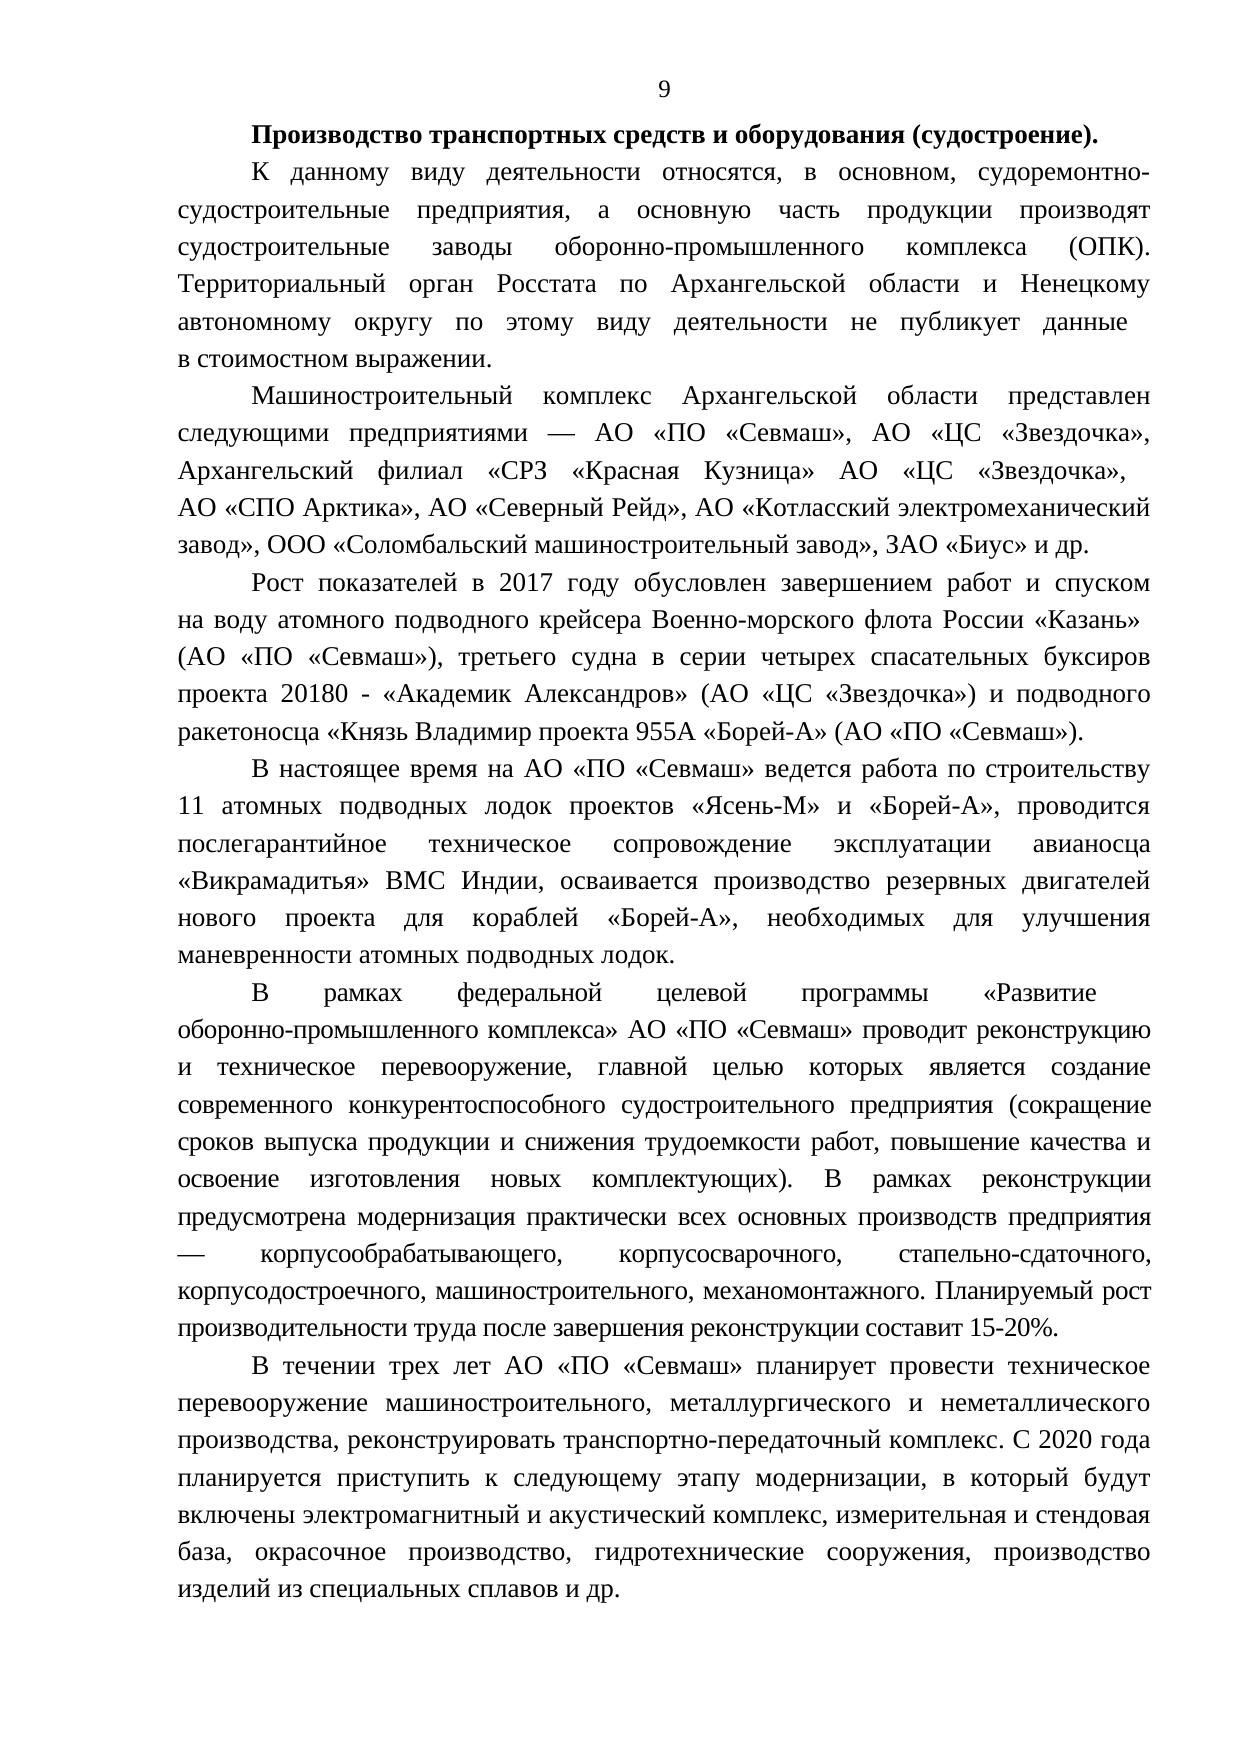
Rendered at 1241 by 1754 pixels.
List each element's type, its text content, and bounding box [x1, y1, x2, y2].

text В рамках федеральной целевой программы «Развитие оборонно-промышленного комплекса» АО «ПО «Севмаш» проводит реконструкцию и техническое перевооружение, главной целью которых является создание современного конкурентоспособного судостроительного предприятия (сокращение сроков выпуска продукции и снижения трудоемкости работ, повышение качества и освоение изготовления новых комплектующих). В рамках реконструкции предусмотрена модернизация практически всех основных производств предприятия — корпусообрабатывающего, корпусосварочного, стапельно-сдаточного, корпусодостроечного, машиностроительного, механомонтажного. Планируемый рост производительности труда после завершения реконструкции составит 15-20%. [177, 976, 1152, 1343]
subtitle Производство транспортных средств и оборудования (судостроение). [177, 118, 1152, 149]
text К данному виду деятельности относятся, в основном, судоремонтно-судостроительные предприятия, а основную часть продукции производят судостроительные заводы оборонно-промышленного комплекса (ОПК). Территориальный орган Росстата по Архангельской области и Ненецкому автономному округу по этому виду деятельности не публикует данные в стоимостном выражении. [177, 155, 1152, 373]
text В настоящее время на АО «ПО «Севмаш» ведется работа по строительству 11 атомных подводных лодок проектов «Ясень-М» и «Борей-А», проводится послегарантийное техническое сопровождение эксплуатации авианосца «Викрамадитья» ВМС Индии, осваивается производство резервных двигателей нового проекта для кораблей «Борей-А», необходимых для улучшения маневренности атомных подводных лодок. [177, 752, 1152, 970]
text В течении трех лет АО «ПО «Севмаш» планирует провести техническое перевооружение машиностроительного, металлургического и неметаллического производства, реконструировать транспортно-передаточный комплекс. С 2020 года планируется приступить к следующему этапу модернизации, в который будут включены электромагнитный и акустический комплекс, измерительная и стендовая база, окрасочное производство, гидротехнические сооружения, производство изделий из специальных сплавов и др. [177, 1349, 1152, 1604]
text Машиностроительный комплекс Архангельской области представлен следующими предприятиями — АО «ПО «Севмаш», АО «ЦС «Звездочка», Архангельский филиал «СРЗ «Красная Кузница» АО «ЦС «Звездочка», АО «СПО Арктика», АО «Северный Рейд», АО «Котласский электромеханический завод», ООО «Соломбальский машиностроительный завод», ЗАО «Биус» и др. [177, 379, 1152, 559]
text Рост показателей в 2017 году обусловлен завершением работ и спуском на воду атомного подводного крейсера Военно-морского флота России «Казань» (АО «ПО «Севмаш»), третьего судна в серии четырех спасательных буксиров проекта 20180 - «Академик Александров» (АО «ЦС «Звездочка») и подводного ракетоносца «Князь Владимир проекта 955А «Борей-А» (АО «ПО «Севмаш»). [177, 566, 1152, 746]
